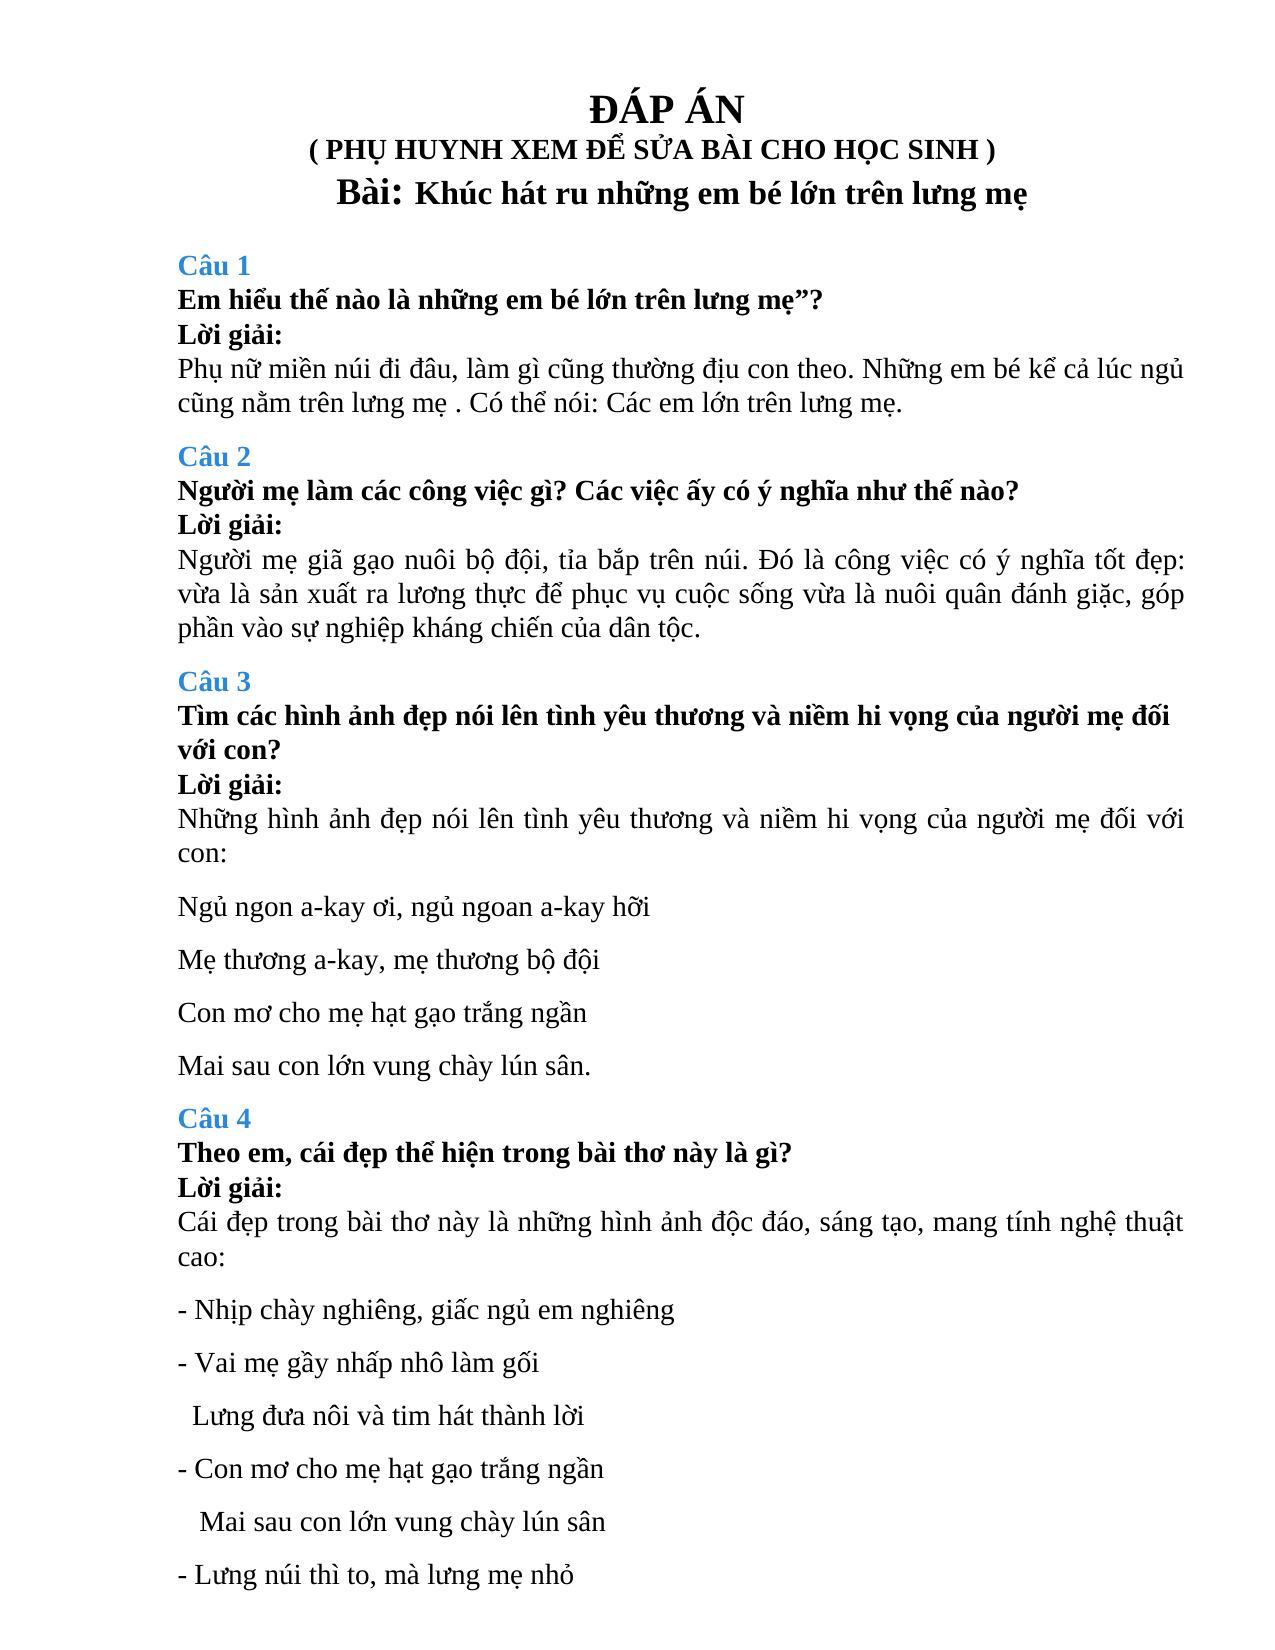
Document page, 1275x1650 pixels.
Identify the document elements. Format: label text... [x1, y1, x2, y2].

text Mai sau con lớn vung chày lún sân [177, 1503, 1186, 1538]
text Mai sau con lớn vung chày lún sân. [177, 1047, 1186, 1082]
text Con mơ cho mẹ hạt gạo trắng ngần [177, 994, 1186, 1028]
text Lời giải: [177, 1169, 1186, 1203]
text Lời giải: [177, 766, 1186, 800]
text Người mẹ làm các công việc gì? Các việc ấy có ý nghĩa như thế nào? [177, 472, 1186, 507]
text Câu 2 [177, 438, 1186, 472]
text Em hiểu thế nào là những em bé lớn trên lưng mẹ”? [177, 282, 1186, 316]
text Lưng đưa nôi và tim hát thành lời [177, 1397, 1186, 1432]
text - Con mơ cho mẹ hạt gạo trắng ngần [177, 1450, 1186, 1485]
text Lời giải: [177, 316, 1186, 350]
text Ngủ ngon a-kay ơi, ngủ ngoan a-kay hỡi [177, 888, 1186, 922]
text Phụ nữ miền núi đi đâu, làm gì cũng thường địu con theo. Những em bé kể cả lúc ngủ cũng nằm trên lưng mẹ . Có thể nói: Các em lớn trên lưng mẹ. [177, 350, 1186, 419]
text Tìm các hình ảnh đẹp nói lên tình yêu thương và niềm hi vọng của người mẹ đối với con? [177, 697, 1186, 766]
text Câu 3 [177, 663, 1186, 697]
text ( PHỤ HUYNH XEM ĐỂ SỬA BÀI CHO HỌC SINH ) [177, 132, 1186, 166]
text Câu 4 [177, 1100, 1186, 1135]
text Câu 1 [177, 247, 1186, 282]
text - Vai mẹ gầy nhấp nhô làm gối [177, 1344, 1186, 1378]
text - Nhịp chày nghiêng, giấc ngủ em nghiêng [177, 1291, 1186, 1325]
text Những hình ảnh đẹp nói lên tình yêu thương và niềm hi vọng của người mẹ đối với con: [177, 800, 1186, 869]
text Lời giải: [177, 507, 1186, 541]
text Cái đẹp trong bài thơ này là những hình ảnh độc đáo, sáng tạo, mang tính nghệ thuật cao: [177, 1203, 1186, 1272]
text Bài: Khúc hát ru những em bé lớn trên lưng mẹ [177, 166, 1186, 214]
text Mẹ thương a-kay, mẹ thương bộ đội [177, 941, 1186, 975]
text Người mẹ giã gạo nuôi bộ đội, tỉa bắp trên núi. Đó là công việc có ý nghĩa tốt đẹp: vừa là sản xuất ra lương thực để phục vụ cuộc sống vừa là nuôi quân đánh giặc, góp phần vào sự nghiệp kháng chiến của dân tộc. [177, 541, 1186, 644]
text ĐÁP ÁN [177, 84, 1186, 132]
text - Lưng núi thì to, mà lưng mẹ nhỏ [177, 1557, 1186, 1591]
text Theo em, cái đẹp thể hiện trong bài thơ này là gì? [177, 1135, 1186, 1169]
